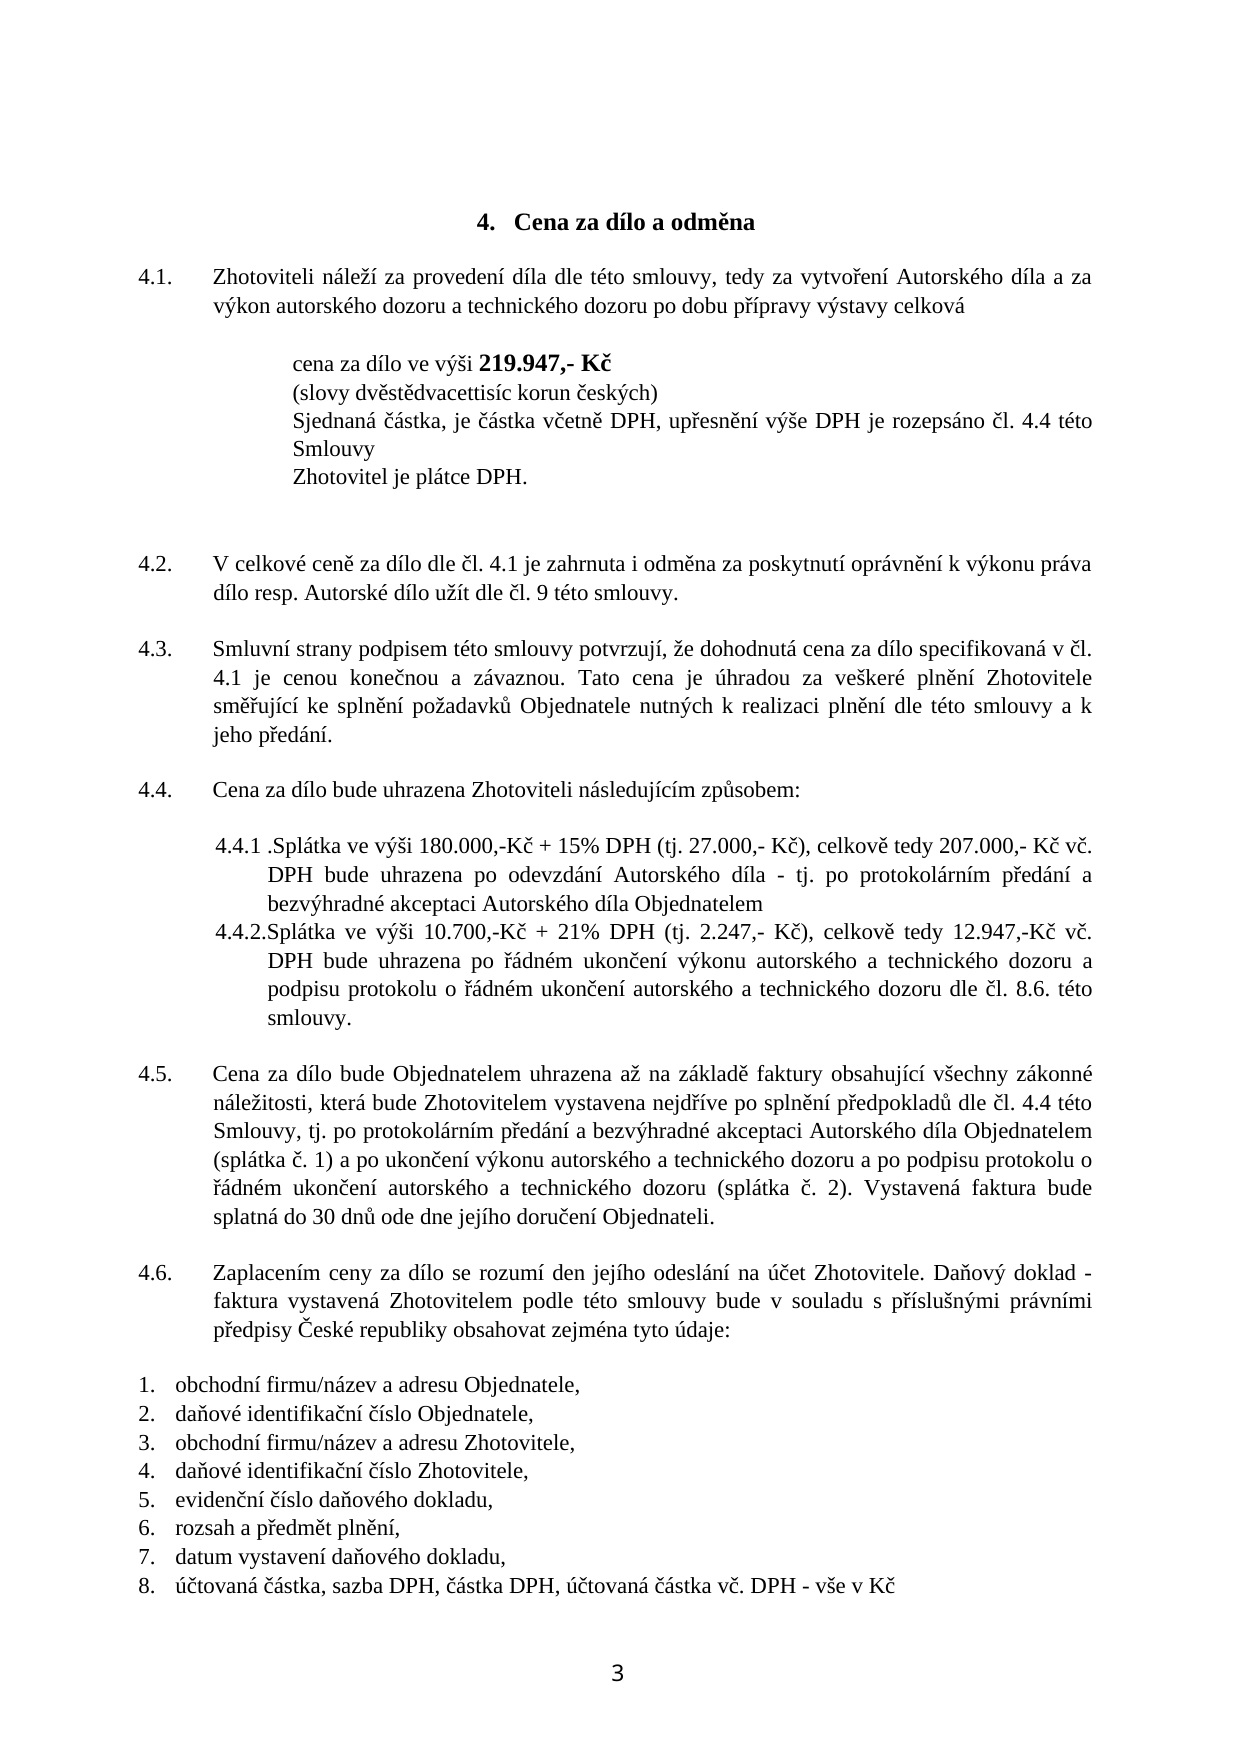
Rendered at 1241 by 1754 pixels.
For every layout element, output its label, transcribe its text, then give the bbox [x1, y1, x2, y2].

list evidenční číslo daňového dokladu, [138, 1486, 1094, 1512]
text cena za dílo ve výši 219.947,- Kč [292, 348, 1094, 377]
text (slovy dvěstědvacettisíc korun českých) [292, 379, 1094, 405]
list Cena za dílo bude uhrazena Zhotoviteli následujícím způsobem: [138, 777, 1094, 803]
list účtovaná částka, sazba DPH, částka DPH, účtovaná částka vč. DPH - vše v Kč [138, 1572, 1094, 1598]
text 4.4.2.Splátka ve výši 10.700,-Kč + 21% DPH (tj. 2.247,- Kč), celkově tedy 12.947,-Kč vč. DPH bude uhrazena po řádném ukončení výkonu autorského a technického dozoru a podpisu protokolu o řádném ukončení autorského a technického dozoru dle čl. 8.6. této smlouvy. [215, 918, 1094, 1031]
list daňové identifikační číslo Zhotovitele, [138, 1457, 1094, 1483]
list Zhotoviteli náleží za provedení díla dle této smlouvy, tedy za vytvoření Autorského díla a za výkon autorského dozoru a technického dozoru po dobu přípravy výstavy celková [138, 263, 1094, 319]
list Smluvní strany podpisem této smlouvy potvrzují, že dohodnutá cena za dílo specifikovaná v čl. 4.1 je cenou konečnou a závaznou. Tato cena je úhradou za veškeré plnění Zhotovitele směřující ke splnění požadavků Objednatele nutných k realizaci plnění dle této smlouvy a k jeho předání. [138, 635, 1094, 747]
text 4.4.1 .Splátka ve výši 180.000,-Kč + 15% DPH (tj. 27.000,- Kč), celkově tedy 207.000,- Kč vč. DPH bude uhrazena po odevzdání Autorského díla - tj. po protokolárním předání a bezvýhradné akceptaci Autorského díla Objednatelem [215, 832, 1094, 916]
list daňové identifikační číslo Objednatele, [138, 1400, 1094, 1426]
list obchodní firmu/název a adresu Objednatele, [138, 1371, 1094, 1398]
list Zaplacením ceny za dílo se rozumí den jejího odeslání na účet Zhotovitele. Daňový doklad - faktura vystavená Zhotovitelem podle této smlouvy bude v souladu s příslušnými právními předpisy České republiky obsahovat zejména tyto údaje: [138, 1259, 1094, 1342]
list V celkové ceně za dílo dle čl. 4.1 je zahrnuta i odměna za poskytnutí oprávnění k výkonu práva dílo resp. Autorské dílo užít dle čl. 9 této smlouvy. [138, 550, 1094, 605]
text Zhotovitel je plátce DPH. [292, 463, 1094, 490]
list Cena za dílo a odměna [138, 207, 1094, 236]
text Sjednaná částka, je částka včetně DPH, upřesnění výše DPH je rozepsáno čl. 4.4 této Smlouvy [292, 407, 1094, 462]
list obchodní firmu/název a adresu Zhotovitele, [138, 1428, 1094, 1455]
list Cena za dílo bude Objednatelem uhrazena až na základě faktury obsahující všechny zákonné náležitosti, která bude Zhotovitelem vystavena nejdříve po splnění předpokladů dle čl. 4.4 této Smlouvy, tj. po protokolárním předání a bezvýhradné akceptaci Autorského díla Objednatelem (splátka č. 1) a po ukončení výkonu autorského a technického dozoru a po podpisu protokolu o řádném ukončení autorského a technického dozoru (splátka č. 2). Vystavená faktura bude splatná do 30 dnů ode dne jejího doručení Objednateli. [138, 1060, 1094, 1229]
list datum vystavení daňového dokladu, [138, 1543, 1094, 1569]
list rozsah a předmět plnění, [138, 1514, 1094, 1541]
